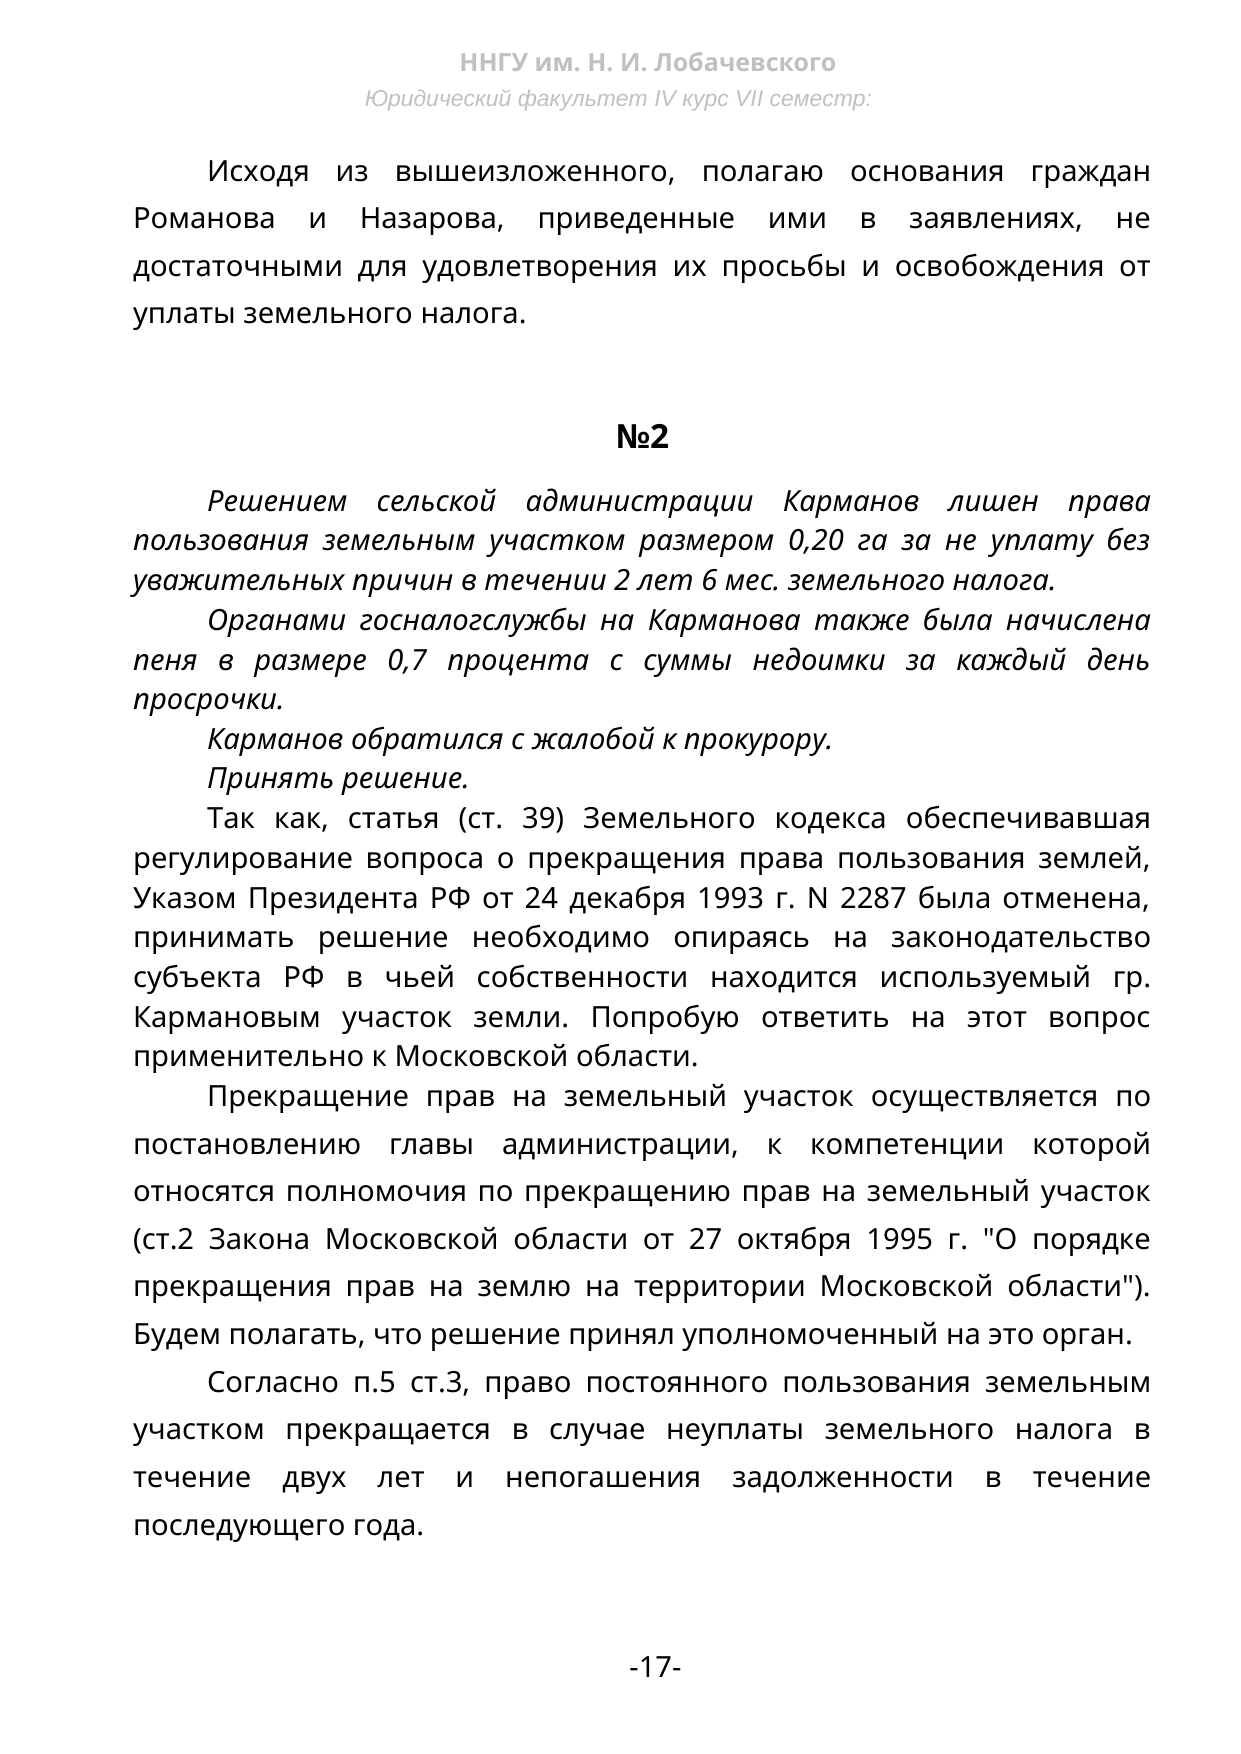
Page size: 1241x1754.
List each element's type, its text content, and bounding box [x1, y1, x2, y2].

text Решением сельской администрации Карманов лишен права пользования земельным участком размером 0,20 га за не уплату без уважительных причин в течении 2 лет 6 мес. земельного налога. [133, 480, 1152, 599]
subtitle №2 [133, 413, 1152, 458]
text Так как, статья (ст. 39) Земельного кодекса обеспечивавшая регулирование вопроса о прекращения права пользования землей, Указом Президента РФ от 24 декабря 1993 г. N 2287 была отменена, принимать решение необходимо опираясь на законодательство субъекта РФ в чьей собственности находится используемый гр. Кармановым участок земли. Попробую ответить на этот вопрос применительно к Московской области. [133, 797, 1152, 1075]
text Согласно п.5 ст.3, право постоянного пользования земельным участком прекращается в случае неуплаты земельного налога в течение двух лет и непогашения задолженности в течение последующего года. [133, 1361, 1152, 1543]
text Прекращение прав на земельный участок осуществляется по постановлению главы администрации, к компетенции которой относятся полномочия по прекращению прав на земельный участок (ст.2 Закона Московской области от 27 октября 1995 г. "О порядке прекращения прав на землю на территории Московской области"). Будем полагать, что решение принял уполномоченный на это орган. [133, 1075, 1152, 1353]
text Карманов обратился с жалобой к прокурору. [133, 718, 1152, 758]
text Органами госналогслужбы на Карманова также была начислена пеня в размере 0,7 процента с суммы недоимки за каждый день просрочки. [133, 599, 1152, 718]
text Исходя из вышеизложенного, полагаю основания граждан Романова и Назарова, приведенные ими в заявлениях, не достаточными для удовлетворения их просьбы и освобождения от уплаты земельного налога. [133, 150, 1152, 332]
text Принять решение. [133, 758, 1152, 797]
